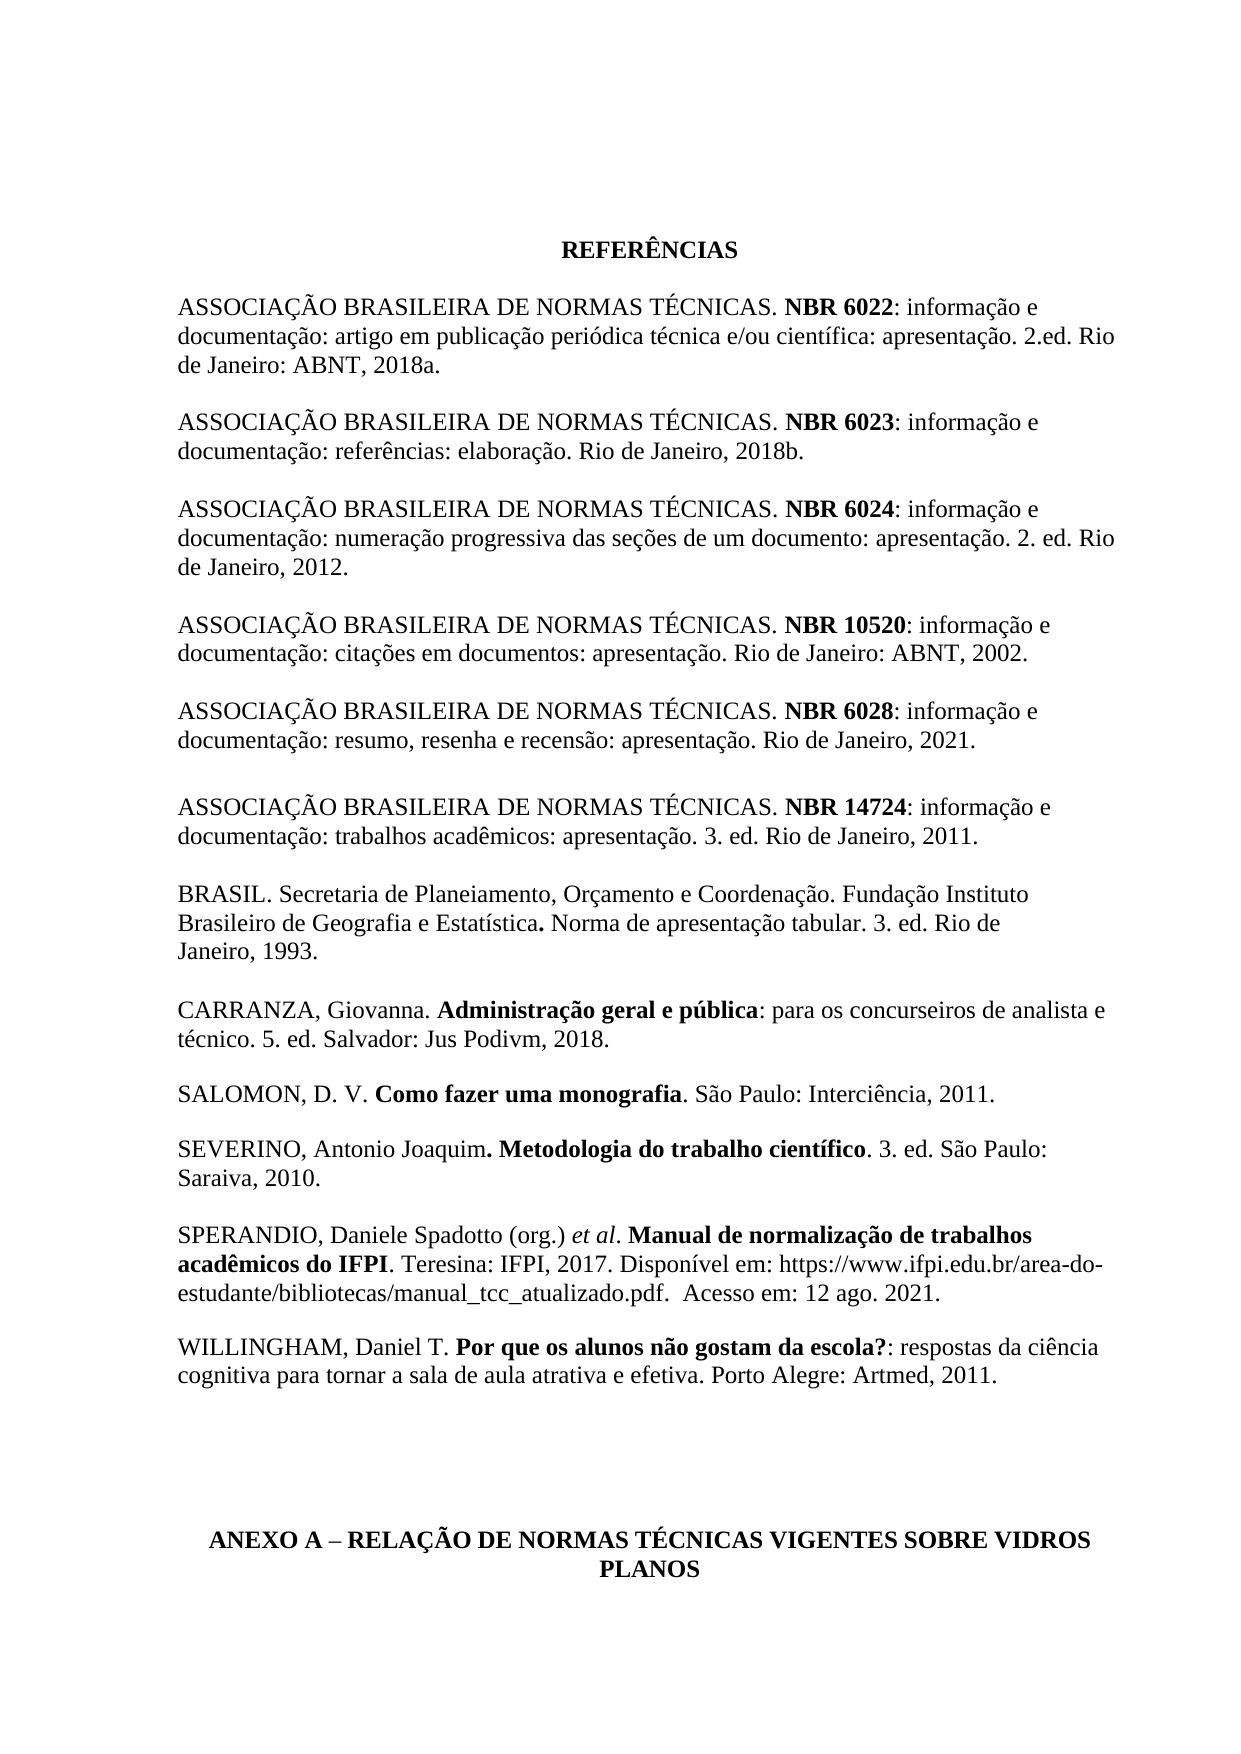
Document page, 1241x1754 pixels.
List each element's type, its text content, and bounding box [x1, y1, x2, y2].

text ASSOCIAÇÃO BRASILEIRA DE NORMAS TÉCNICAS. NBR 10520: informação e documentação: citações em documentos: apresentação. Rio de Janeiro: ABNT, 2002. [177, 610, 1122, 667]
text SALOMON, D. V. Como fazer uma monografia. São Paulo: Interciência, 2011. [177, 1079, 1122, 1108]
text documentação: referências: elaboração. Rio de Janeiro, 2018b. [177, 436, 1122, 465]
text ASSOCIAÇÃO BRASILEIRA DE NORMAS TÉCNICAS. NBR 6024: informação e [177, 494, 1122, 523]
text ANEXO A – RELAÇÃO DE NORMAS TÉCNICAS VIGENTES SOBRE VIDROS PLANOS [177, 1525, 1122, 1583]
text documentação: numeração progressiva das seções de um documento: apresentação. 2. ed. Rio de Janeiro, 2012. [177, 523, 1122, 581]
text CARRANZA, Giovanna. Administração geral e pública: para os concurseiros de analista e técnico. 5. ed. Salvador: Jus Podivm, 2018. [177, 995, 1122, 1053]
text ASSOCIAÇÃO BRASILEIRA DE NORMAS TÉCNICAS. NBR 6023: informação e [177, 407, 1122, 436]
text BRASIL. Secretaria de Planeiamento, Orçamento e Coordenação. Fundação Instituto Brasileiro de Geografia e Estatística. Norma de apresentação tabular. 3. ed. Rio de Janeiro, 1993. [177, 879, 1033, 965]
text documentação: trabalhos acadêmicos: apresentação. 3. ed. Rio de Janeiro, 2011. [177, 821, 1122, 850]
text REFERÊNCIAS [177, 235, 1122, 263]
list SPERANDIO, Daniele Spadotto (org.) et al. Manual de normalização de trabalhos acadêmicos do IFPI. Teresina: IFPI, 2017. Disponível em: https://www.ifpi.edu.br/area-do-estudante/bibliotecas/manual_tcc_atualizado.pdf. Acesso em: 12 ago. 2021. [177, 1220, 1122, 1307]
text SEVERINO, Antonio Joaquim. Metodologia do trabalho científico. 3. ed. São Paulo: Saraiva, 2010. [177, 1134, 1122, 1192]
text ASSOCIAÇÃO BRASILEIRA DE NORMAS TÉCNICAS. NBR 14724: informação e [177, 792, 1122, 821]
text ASSOCIAÇÃO BRASILEIRA DE NORMAS TÉCNICAS. NBR 6028: informação e documentação: resumo, resenha e recensão: apresentação. Rio de Janeiro, 2021. [177, 696, 1122, 753]
text WILLINGHAM, Daniel T. Por que os alunos não gostam da escola?: respostas da ciência cognitiva para tornar a sala de aula atrativa e efetiva. Porto Alegre: Artmed, 2011. [177, 1332, 1122, 1389]
text ASSOCIAÇÃO BRASILEIRA DE NORMAS TÉCNICAS. NBR 6022: informação e documentação: artigo em publicação periódica técnica e/ou científica: apresentação. 2.ed. Rio de Janeiro: ABNT, 2018a. [177, 292, 1122, 378]
